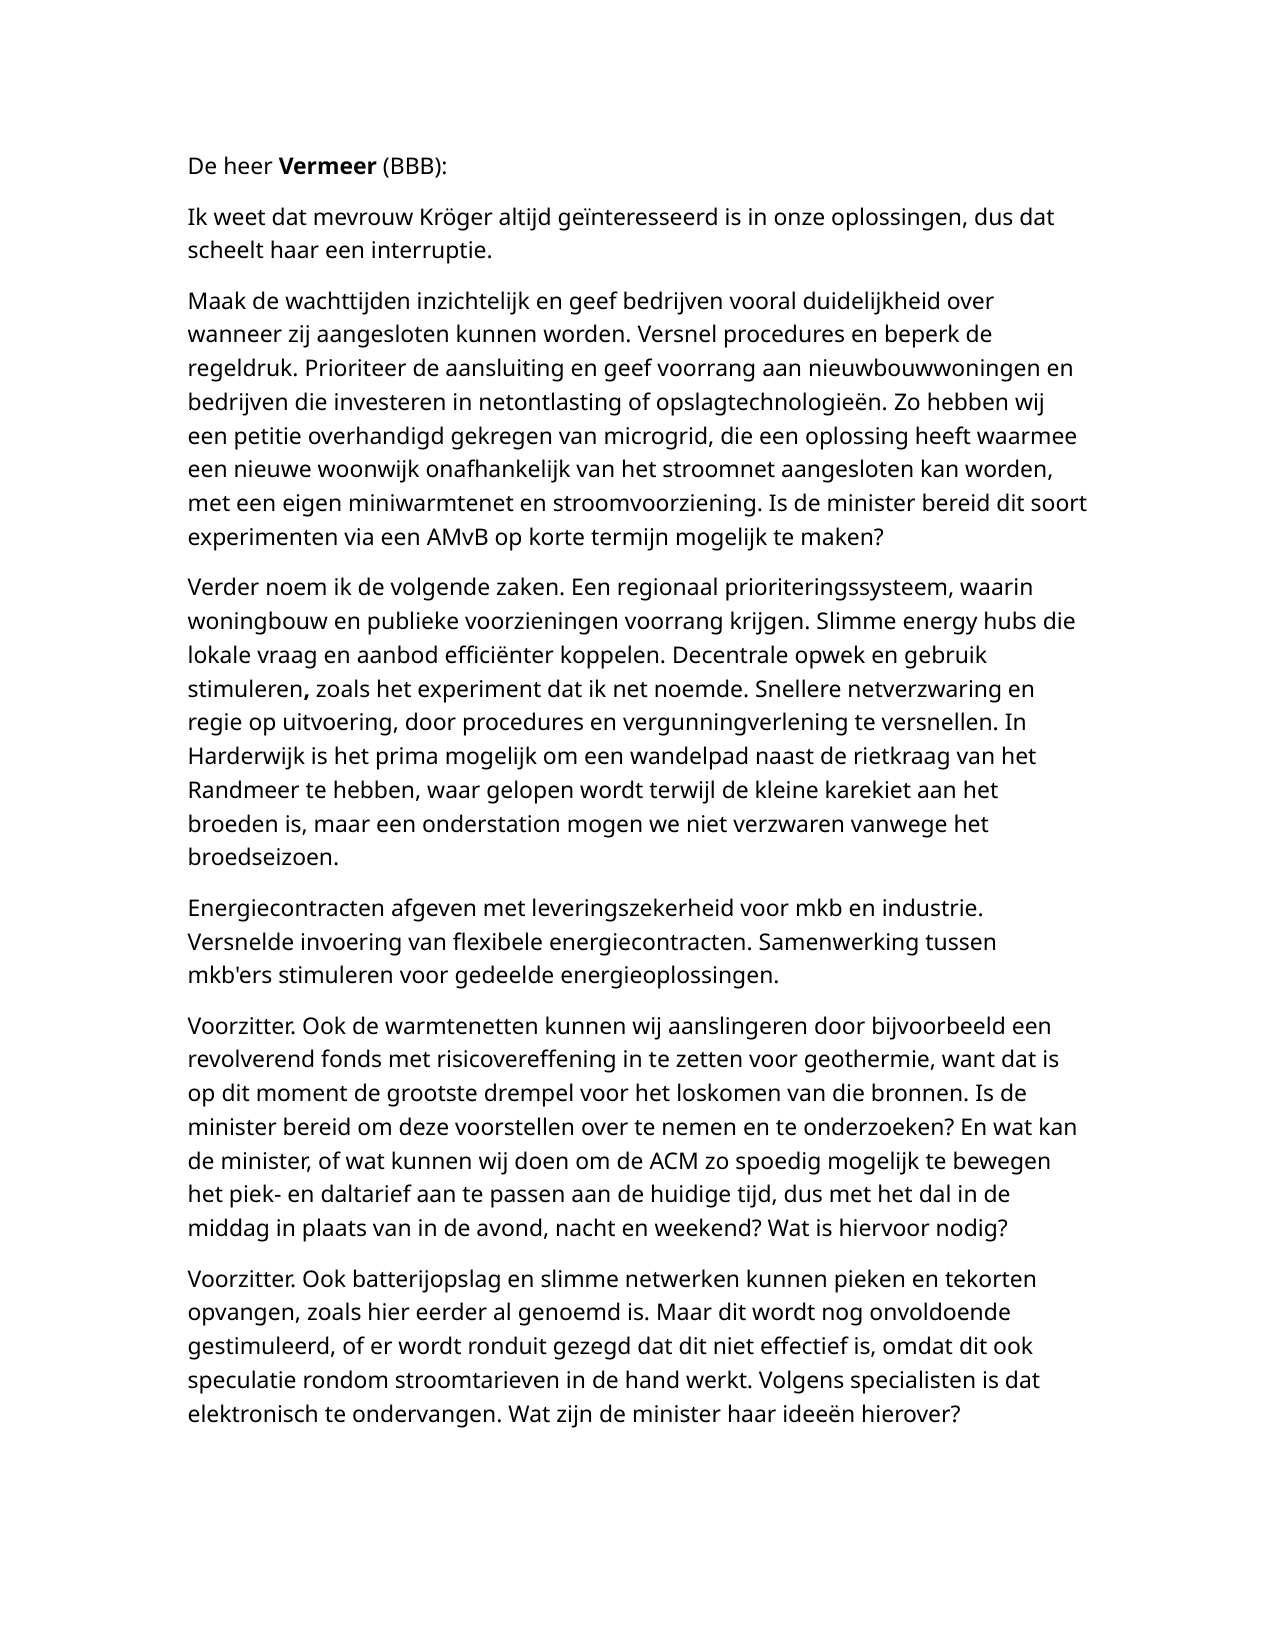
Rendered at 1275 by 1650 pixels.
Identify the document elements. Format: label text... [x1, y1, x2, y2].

text Verder noem ik de volgende zaken. Een regionaal prioriteringssysteem, waarin woningbouw en publieke voorzieningen voorrang krijgen. Slimme energy hubs die lokale vraag en aanbod efficiënter koppelen. Decentrale opwek en gebruik stimuleren, zoals het experiment dat ik net noemde. Snellere netverzwaring en regie op uitvoering, door procedures en vergunningverlening te versnellen. In Harderwijk is het prima mogelijk om een wandelpad naast de rietkraag van het Randmeer te hebben, waar gelopen wordt terwijl de kleine karekiet aan het broeden is, maar een onderstation mogen we niet verzwaren vanwege het broedseizoen. [187, 571, 1087, 872]
text Maak de wachttijden inzichtelijk en geef bedrijven vooral duidelijkheid over wanneer zij aangesloten kunnen worden. Versnel procedures en beperk de regeldruk. Prioriteer de aansluiting en geef voorrang aan nieuwbouwwoningen en bedrijven die investeren in netontlasting of opslagtechnologieën. Zo hebben wij een petitie overhandigd gekregen van microgrid, die een oplossing heeft waarmee een nieuwe woonwijk onafhankelijk van het stroomnet aangesloten kan worden, met een eigen miniwarmtenet en stroomvoorziening. Is de minister bereid dit soort experimenten via een AMvB op korte termijn mogelijk te maken? [187, 284, 1087, 552]
text Voorzitter. Ook de warmtenetten kunnen wij aanslingeren door bijvoorbeeld een revolverend fonds met risicovereffening in te zetten voor geothermie, want dat is op dit moment de grootste drempel voor het loskomen van die bronnen. Is de minister bereid om deze voorstellen over te nemen en te onderzoeken? En wat kan de minister, of wat kunnen wij doen om de ACM zo spoedig mogelijk te bewegen het piek- en daltarief aan te passen aan de huidige tijd, dus met het dal in de middag in plaats van in de avond, nacht en weekend? Wat is hiervoor nodig? [187, 1009, 1087, 1243]
text Voorzitter. Ook batterijopslag en slimme netwerken kunnen pieken en tekorten opvangen, zoals hier eerder al genoemd is. Maar dit wordt nog onvoldoende gestimuleerd, of er wordt ronduit gezegd dat dit niet effectief is, omdat dit ook speculatie rondom stroomtarieven in de hand werkt. Volgens specialisten is dat elektronisch te ondervangen. Wat zijn de minister haar ideeën hierover? [187, 1262, 1087, 1429]
text Energiecontracten afgeven met leveringszekerheid voor mkb en industrie. Versnelde invoering van flexibele energiecontracten. Samenwerking tussen mkb'ers stimuleren voor gedeelde energieoplossingen. [187, 892, 1087, 990]
text Ik weet dat mevrouw Kröger altijd geïnteresseerd is in onze oplossingen, dus dat scheelt haar een interruptie. [187, 200, 1087, 265]
text De heer Vermeer (BBB): [187, 150, 1087, 181]
